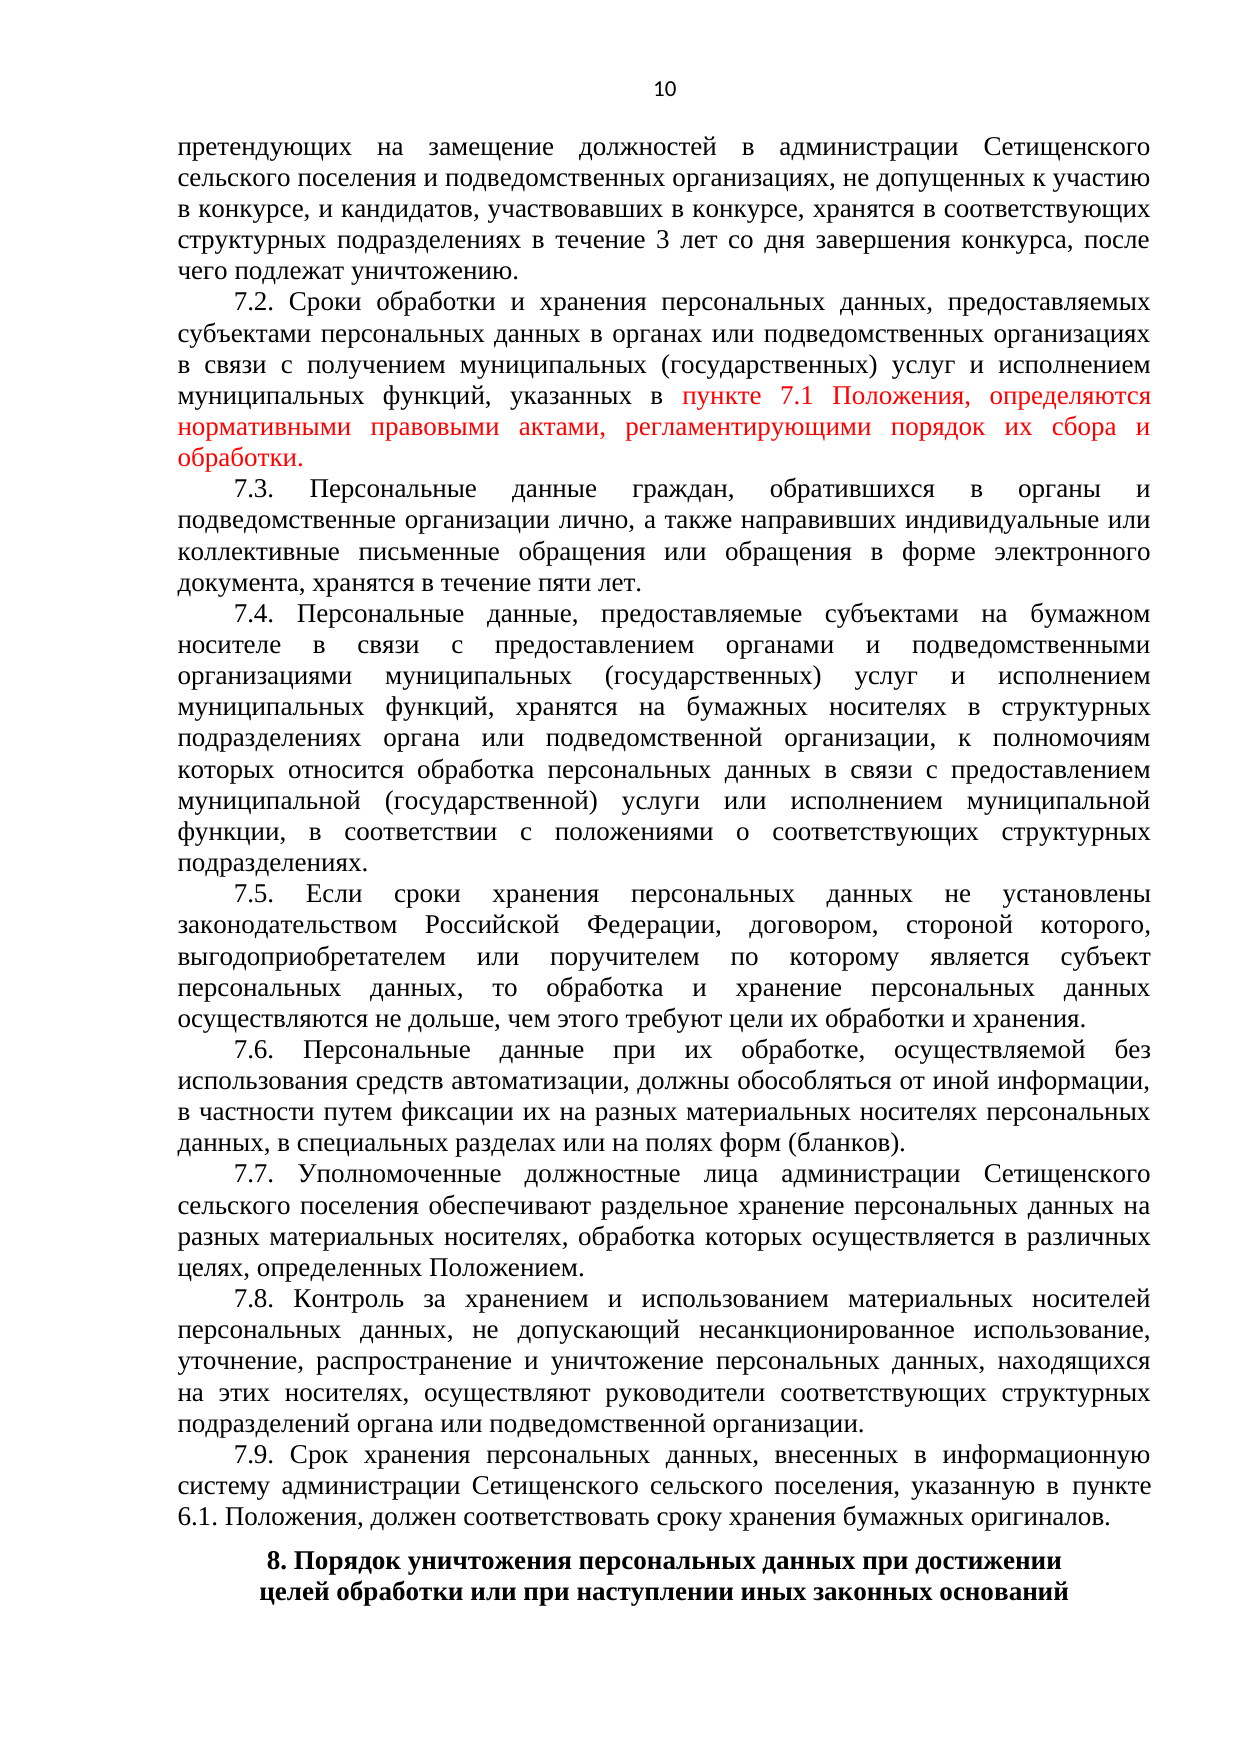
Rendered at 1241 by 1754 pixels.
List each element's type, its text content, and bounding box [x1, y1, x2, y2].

text 7.2. Сроки обработки и хранения персональных данных, предоставляемых субъектами персональных данных в органах или подведомственных организациях в связи с получением муниципальных (государственных) услуг и исполнением муниципальных функций, указанных в пункте 7.1 Положения, определяются нормативными правовыми актами, регламентирующими порядок их сбора и обработки. [177, 286, 1152, 472]
text 7.4. Персональные данные, предоставляемые субъектами на бумажном носителе в связи с предоставлением органами и подведомственными организациями муниципальных (государственных) услуг и исполнением муниципальных функций, хранятся на бумажных носителях в структурных подразделениях органа или подведомственной организации, к полномочиям которых относится обработка персональных данных в связи с предоставлением муниципальной (государственной) услуги или исполнением муниципальной функции, в соответствии с положениями о соответствующих структурных подразделениях. [177, 597, 1152, 877]
text 7.5. Если сроки хранения персональных данных не установлены законодательством Российской Федерации, договором, стороной которого, выгодоприобретателем или поручителем по которому является субъект персональных данных, то обработка и хранение персональных данных осуществляются не дольше, чем этого требуют цели их обработки и хранения. [177, 877, 1152, 1033]
text 7.7. Уполномоченные должностные лица администрации Сетищенского сельского поселения обеспечивают раздельное хранение персональных данных на разных материальных носителях, обработка которых осуществляется в различных целях, определенных Положением. [177, 1158, 1152, 1282]
text 7.8. Контроль за хранением и использованием материальных носителей персональных данных, не допускающий несанкционированное использование, уточнение, распространение и уничтожение персональных данных, находящихся на этих носителях, осуществляют руководители соответствующих структурных подразделений органа или подведомственной организации. [177, 1282, 1152, 1438]
text 7.6. Персональные данные при их обработке, осуществляемой без использования средств автоматизации, должны обособляться от иной информации, в частности путем фиксации их на разных материальных носителях персональных данных, в специальных разделах или на полях форм (бланков). [177, 1033, 1152, 1158]
text 7.3. Персональные данные граждан, обратившихся в органы и подведомственные организации лично, а также направивших индивидуальные или коллективные письменные обращения или обращения в форме электронного документа, хранятся в течение пяти лет. [177, 472, 1152, 597]
text 7.9. Срок хранения персональных данных, внесенных в информационную систему администрации Сетищенского сельского поселения, указанную в пункте 6.1. Положения, должен соответствовать сроку хранения бумажных оригиналов. [177, 1438, 1152, 1531]
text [177, 130, 1152, 286]
text 8. Порядок уничтожения персональных данных при достижении [177, 1544, 1152, 1575]
text целей обработки или при наступлении иных законных оснований [177, 1575, 1152, 1606]
